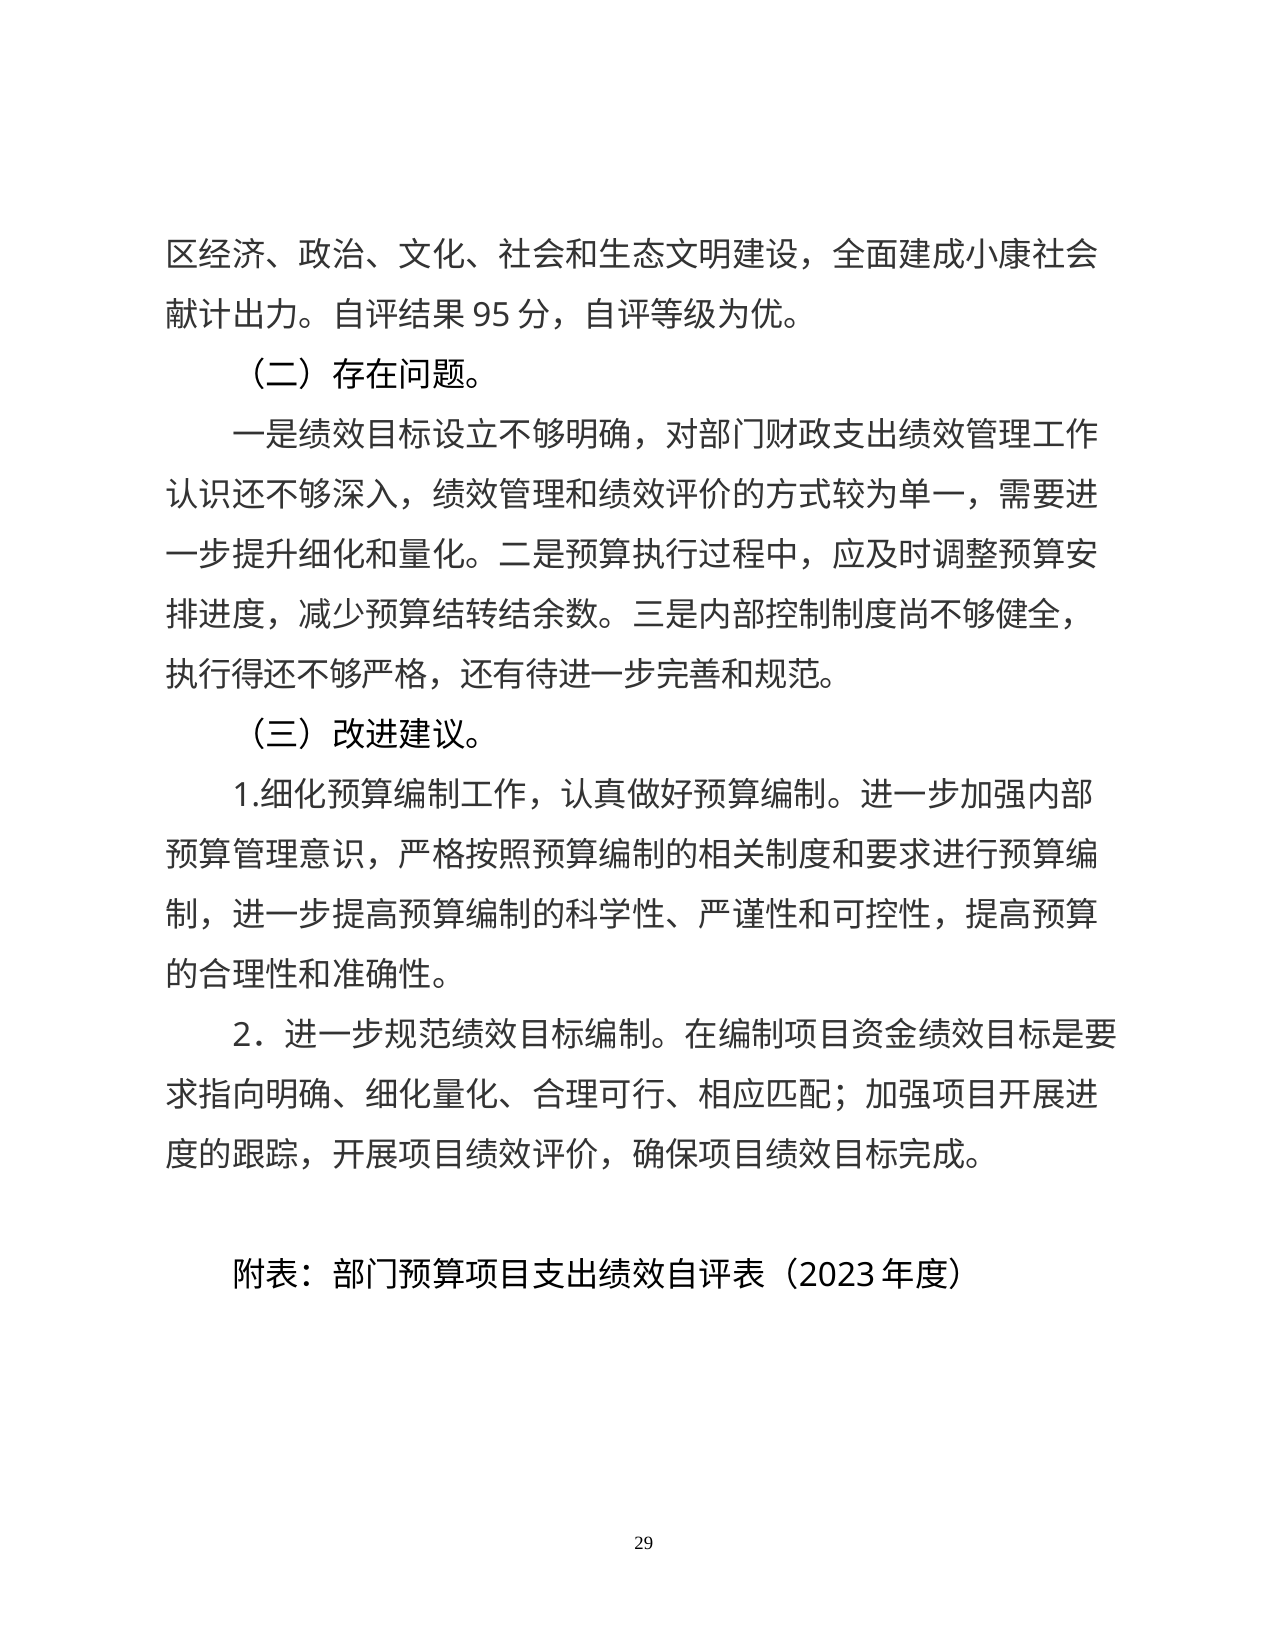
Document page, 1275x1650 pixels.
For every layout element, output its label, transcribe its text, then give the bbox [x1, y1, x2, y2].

text 附表：部门预算项目支出绩效自评表（2023年度） [165, 1238, 1121, 1298]
text 一是绩效目标设立不够明确，对部门财政支出绩效管理工作认识还不够深入，绩效管理和绩效评价的方式较为单一，需要进一步提升细化和量化。二是预算执行过程中，应及时调整预算安排进度，减少预算结转结余数。三是内部控制制度尚不够健全，执行得还不够严格，还有待进一步完善和规范。 [165, 398, 1121, 698]
text （三）改进建议。 [165, 698, 1121, 758]
text 1.细化预算编制工作，认真做好预算编制。进一步加强内部预算管理意识，严格按照预算编制的相关制度和要求进行预算编制，进一步提高预算编制的科学性、严谨性和可控性，提高预算的合理性和准确性。 [165, 758, 1121, 998]
text 2．进一步规范绩效目标编制。在编制项目资金绩效目标是要求指向明确、细化量化、合理可行、相应匹配；加强项目开展进度的跟踪，开展项目绩效评价，确保项目绩效目标完成。 [165, 998, 1121, 1178]
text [165, 218, 1121, 338]
text （二）存在问题。 [165, 338, 1121, 398]
